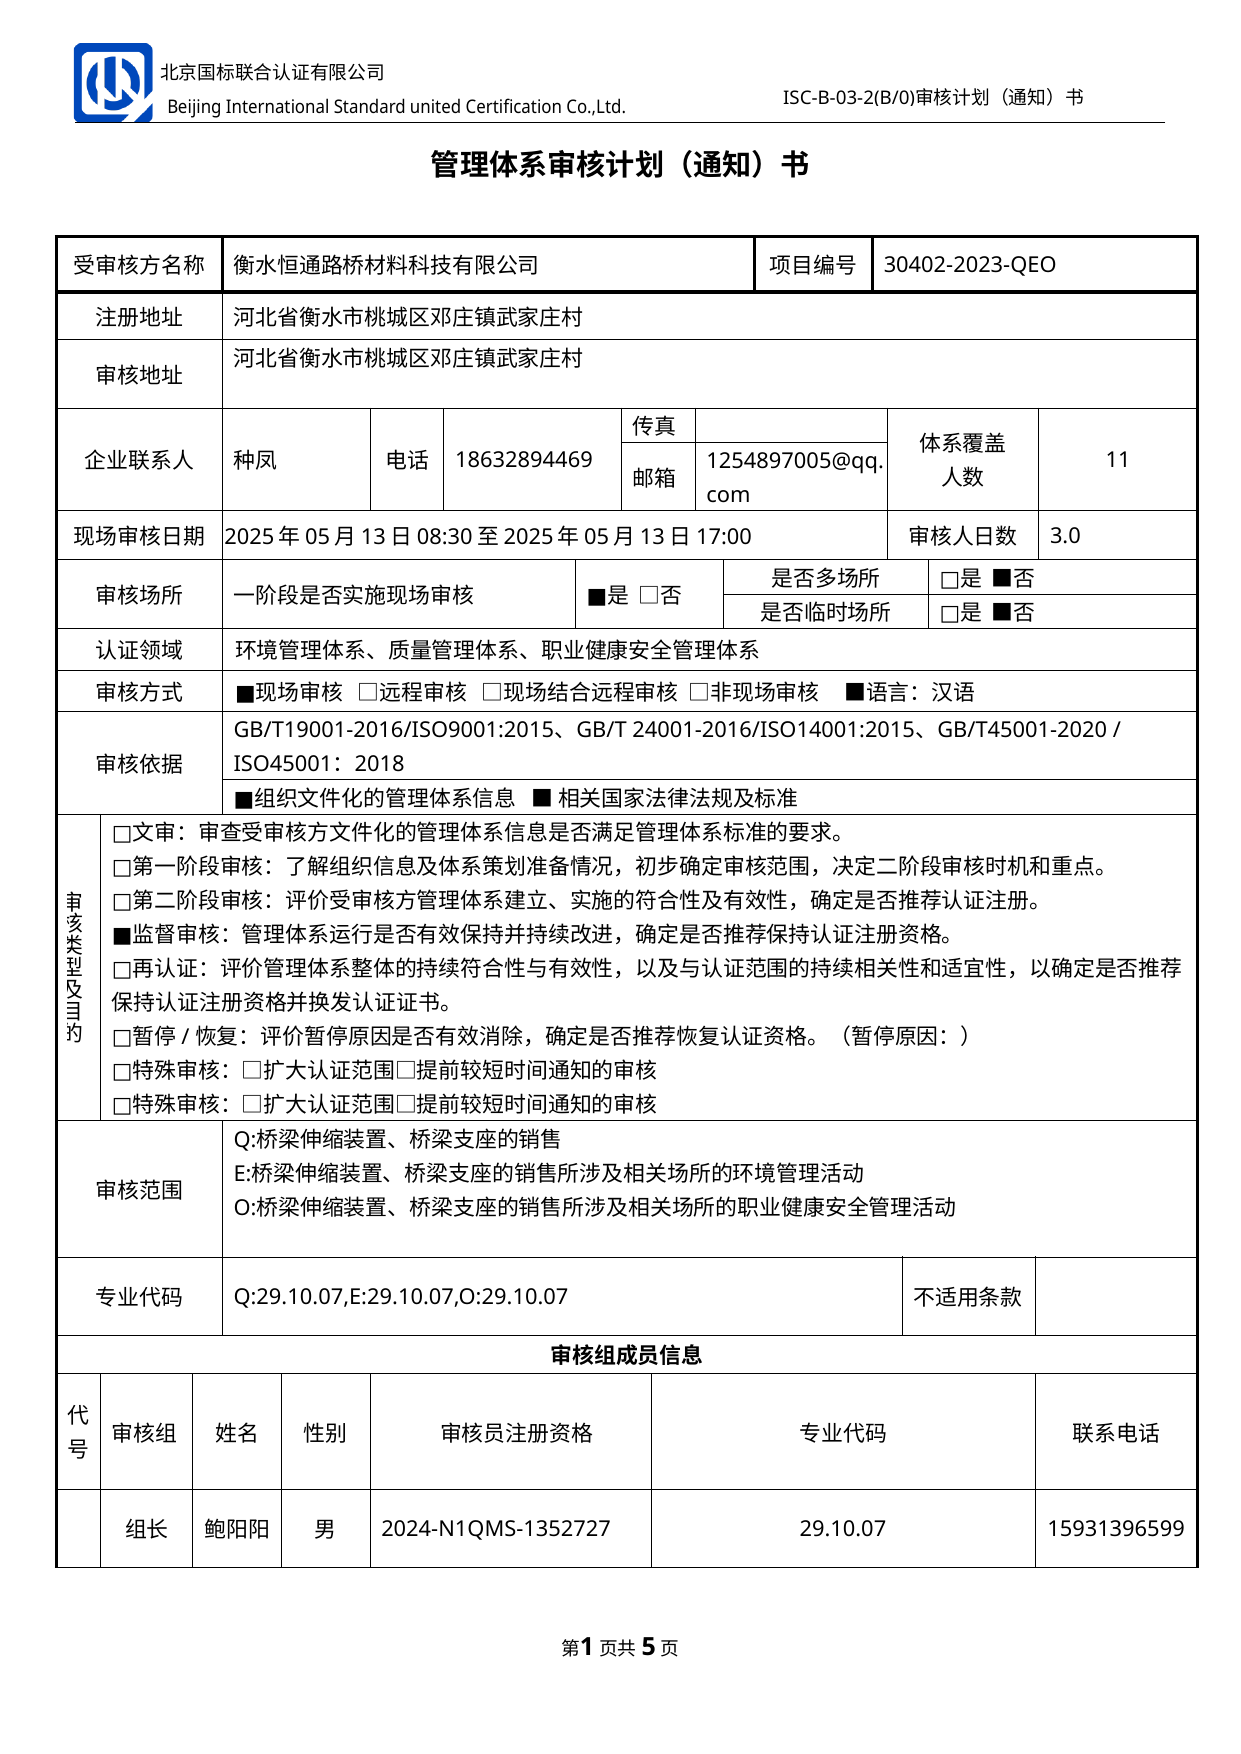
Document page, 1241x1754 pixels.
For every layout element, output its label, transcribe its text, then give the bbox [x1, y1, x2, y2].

table_cell [1036, 1258, 1196, 1335]
table_cell GB/T19001-2016/ISO9001:2015、GB/T 24001-2016/ISO14001:2015、GB/T45001-2020 / ISO45001：2018 [223, 712, 1196, 779]
table_cell 审核员注册资格 [371, 1374, 651, 1489]
table_cell 18632894469 [444, 409, 621, 510]
table_cell 河北省衡水市桃城区邓庄镇武家庄村 [223, 340, 1196, 407]
table_cell 邮箱 [622, 443, 695, 510]
table_cell 是否临时场所 [724, 595, 928, 628]
table_header 受审核方名称 [58, 238, 221, 290]
table_cell 鲍阳阳 [193, 1490, 281, 1567]
table_cell 组长 [101, 1490, 192, 1567]
table_cell 2025年05月13日 08:30至2025年05月13日 17:00 [223, 511, 887, 559]
table_cell 审核人日数 [888, 511, 1038, 559]
table_cell 3.0 [1039, 511, 1196, 559]
table_cell 2024-N1QMS-1352727 [371, 1490, 651, 1567]
table_cell 姓名 [193, 1374, 281, 1489]
table_cell 专业代码 [652, 1374, 1035, 1489]
table_cell 不适用条款 [903, 1258, 1035, 1335]
table_cell 15931396599 [1036, 1490, 1196, 1567]
table_cell 29.10.07 [652, 1490, 1035, 1567]
table_cell 审核组成员信息 [58, 1336, 1196, 1373]
table_cell 男 [282, 1490, 370, 1567]
table_cell ■现场审核 □远程审核 □现场结合远程审核 □非现场审核 ■语言：汉语 [223, 671, 1196, 711]
table_cell □文审：审查受审核方文件化的管理体系信息是否满足管理体系标准的要求。 □第一阶段审核：了解组织信息及体系策划准备情况，初步确定审核范围，决定二阶段审核时机和重点。 □第二阶段审核：评价受审核方管理体系建立、实施的符合性及有效性，确定是否推荐认证注册。 ■监督审核：管理体系运行是否有效保持并持续改进，确定是否推荐保持认证注册资格。 □再认证：评价管理体系整体的持续符合性与有效性，以及与认证范围的持续相关性和适宜性，以确定是否推荐保持认证注册资格并换发认证证书。 □暂停 / 恢复：评价暂停原因是否有效消除，确定是否推荐恢复认证资格。（暂停原因：） □特殊审核：□扩大认证范围□提前较短时间通知的审核 □特殊审核：□扩大认证范围□提前较短时间通知的审核 [101, 815, 1196, 1120]
table_cell 审核方式 [58, 671, 222, 711]
table_cell 审核类型及目的 [58, 815, 100, 1120]
table_cell 一阶段是否实施现场审核 [223, 560, 575, 628]
table_cell 审核依据 [58, 712, 222, 814]
table_cell Q:29.10.07,E:29.10.07,O:29.10.07 [223, 1258, 902, 1335]
table_cell 体系覆盖 人数 [888, 409, 1038, 510]
table_header 项目编号 [756, 238, 871, 290]
table_cell 注册地址 [58, 294, 222, 339]
table_cell ■组织文件化的管理体系信息 ■ 相关国家法律法规及标准 [223, 780, 1196, 814]
table_cell 审核组 [101, 1374, 192, 1489]
table_cell [696, 409, 887, 442]
table_cell 传真 [622, 409, 695, 442]
table_cell 11 [1039, 409, 1196, 510]
table_cell □是 ■否 [929, 560, 1196, 593]
table_cell [58, 1490, 100, 1567]
table_cell 代号 [58, 1374, 100, 1489]
table_cell 认证领域 [58, 629, 222, 669]
table_cell 1254897005@qq.com [696, 443, 887, 510]
text 管理体系审核计划（通知）书 [75, 129, 1165, 197]
table_cell 是否多场所 [724, 560, 928, 593]
table_cell 审核范围 [58, 1121, 222, 1256]
table_cell 性别 [282, 1374, 370, 1489]
table_cell 环境管理体系、质量管理体系、职业健康安全管理体系 [223, 629, 1196, 669]
table_cell □是 ■否 [929, 595, 1196, 628]
table_cell ■是 □否 [576, 560, 723, 628]
picture [73, 43, 153, 123]
table_cell 河北省衡水市桃城区邓庄镇武家庄村 [223, 294, 1196, 339]
table_cell Q:桥梁伸缩装置、桥梁支座的销售 E:桥梁伸缩装置、桥梁支座的销售所涉及相关场所的环境管理活动 O:桥梁伸缩装置、桥梁支座的销售所涉及相关场所的职业健康安全管理活动 [223, 1121, 1196, 1256]
table_header 30402-2023-QEO [874, 238, 1196, 290]
table_cell 种凤 [223, 409, 370, 510]
table_cell 审核场所 [58, 560, 222, 628]
table_cell 联系电话 [1036, 1374, 1196, 1489]
table_cell 审核地址 [58, 340, 222, 407]
table_cell 企业联系人 [58, 409, 222, 510]
table_cell 专业代码 [58, 1258, 222, 1335]
table_cell 电话 [371, 409, 443, 510]
table_header 衡水恒通路桥材料科技有限公司 [224, 238, 753, 290]
table_cell 现场审核日期 [58, 511, 222, 559]
